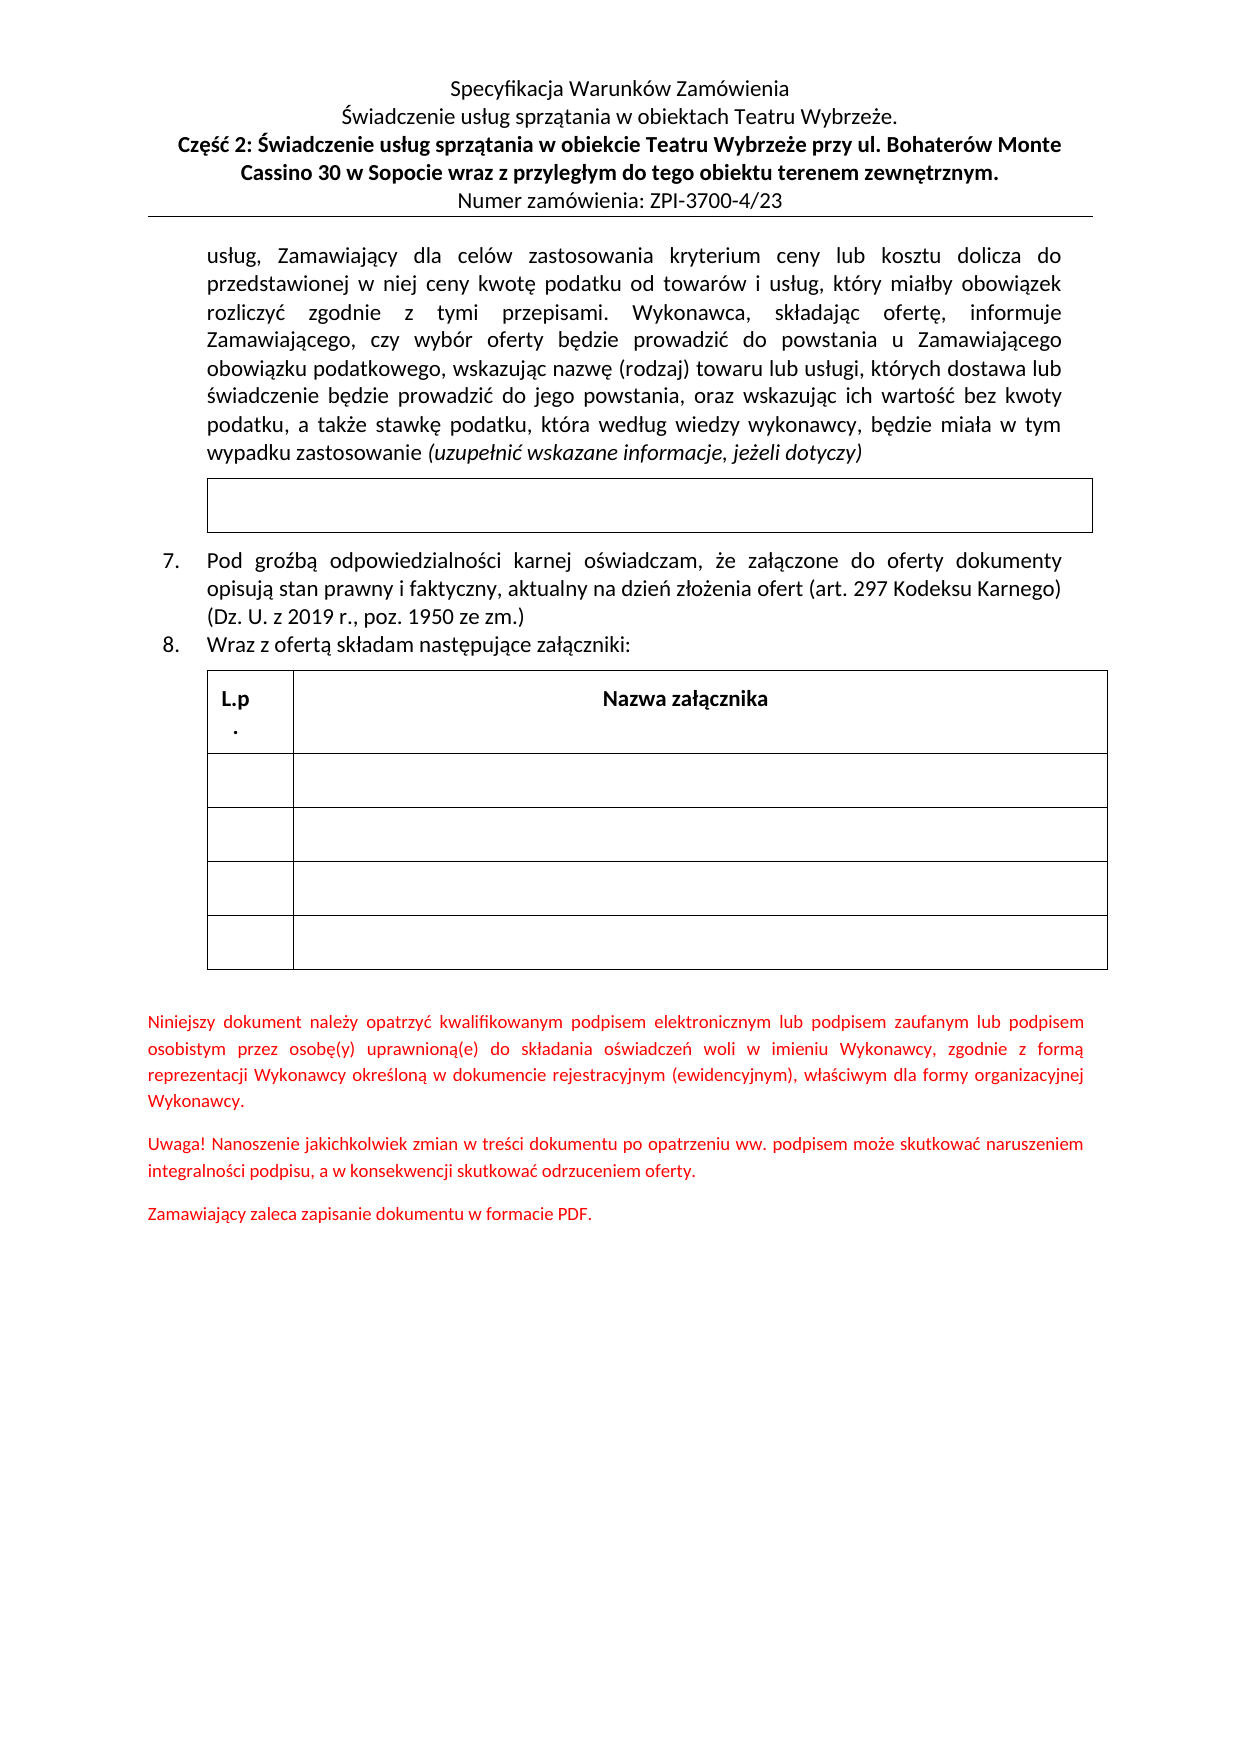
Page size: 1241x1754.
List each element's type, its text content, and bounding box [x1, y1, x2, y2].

table_cell [294, 916, 1107, 969]
list Wraz z ofertą składam następujące załączniki: [162, 630, 1063, 658]
table_header [208, 479, 1092, 532]
text Niniejszy dokument należy opatrzyć kwalifikowanym podpisem elektronicznym lub podpisem zaufanym lub podpisem osobistym przez osobę(y) uprawnioną(e) do składania oświadczeń woli w imieniu Wykonawcy, zgodnie z formą reprezentacji Wykonawcy określoną w dokumencie rejestracyjnym (ewidencyjnym), właściwym dla formy organizacyjnej Wykonawcy. [148, 1010, 1085, 1112]
table_cell [294, 862, 1107, 915]
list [162, 242, 1063, 466]
table_header L.p. [208, 671, 293, 752]
table_cell [294, 808, 1107, 861]
table_cell [294, 754, 1107, 807]
table_cell [208, 808, 293, 861]
table_cell [208, 862, 293, 915]
text Uwaga! Nanoszenie jakichkolwiek zmian w treści dokumentu po opatrzeniu ww. podpisem może skutkować naruszeniem integralności podpisu, a w konsekwencji skutkować odrzuceniem oferty. [148, 1132, 1085, 1182]
list Pod groźbą odpowiedzialności karnej oświadczam, że załączone do oferty dokumenty opisują stan prawny i faktyczny, aktualny na dzień złożenia ofert (art. 297 Kodeksu Karnego) (Dz. U. z 2019 r., poz. 1950 ze zm.) [162, 546, 1063, 630]
text Zamawiający zaleca zapisanie dokumentu w formacie PDF. [148, 1202, 1093, 1225]
table_header Nazwa załącznika [294, 671, 1107, 752]
table_cell [208, 754, 293, 807]
table_cell [208, 916, 293, 969]
